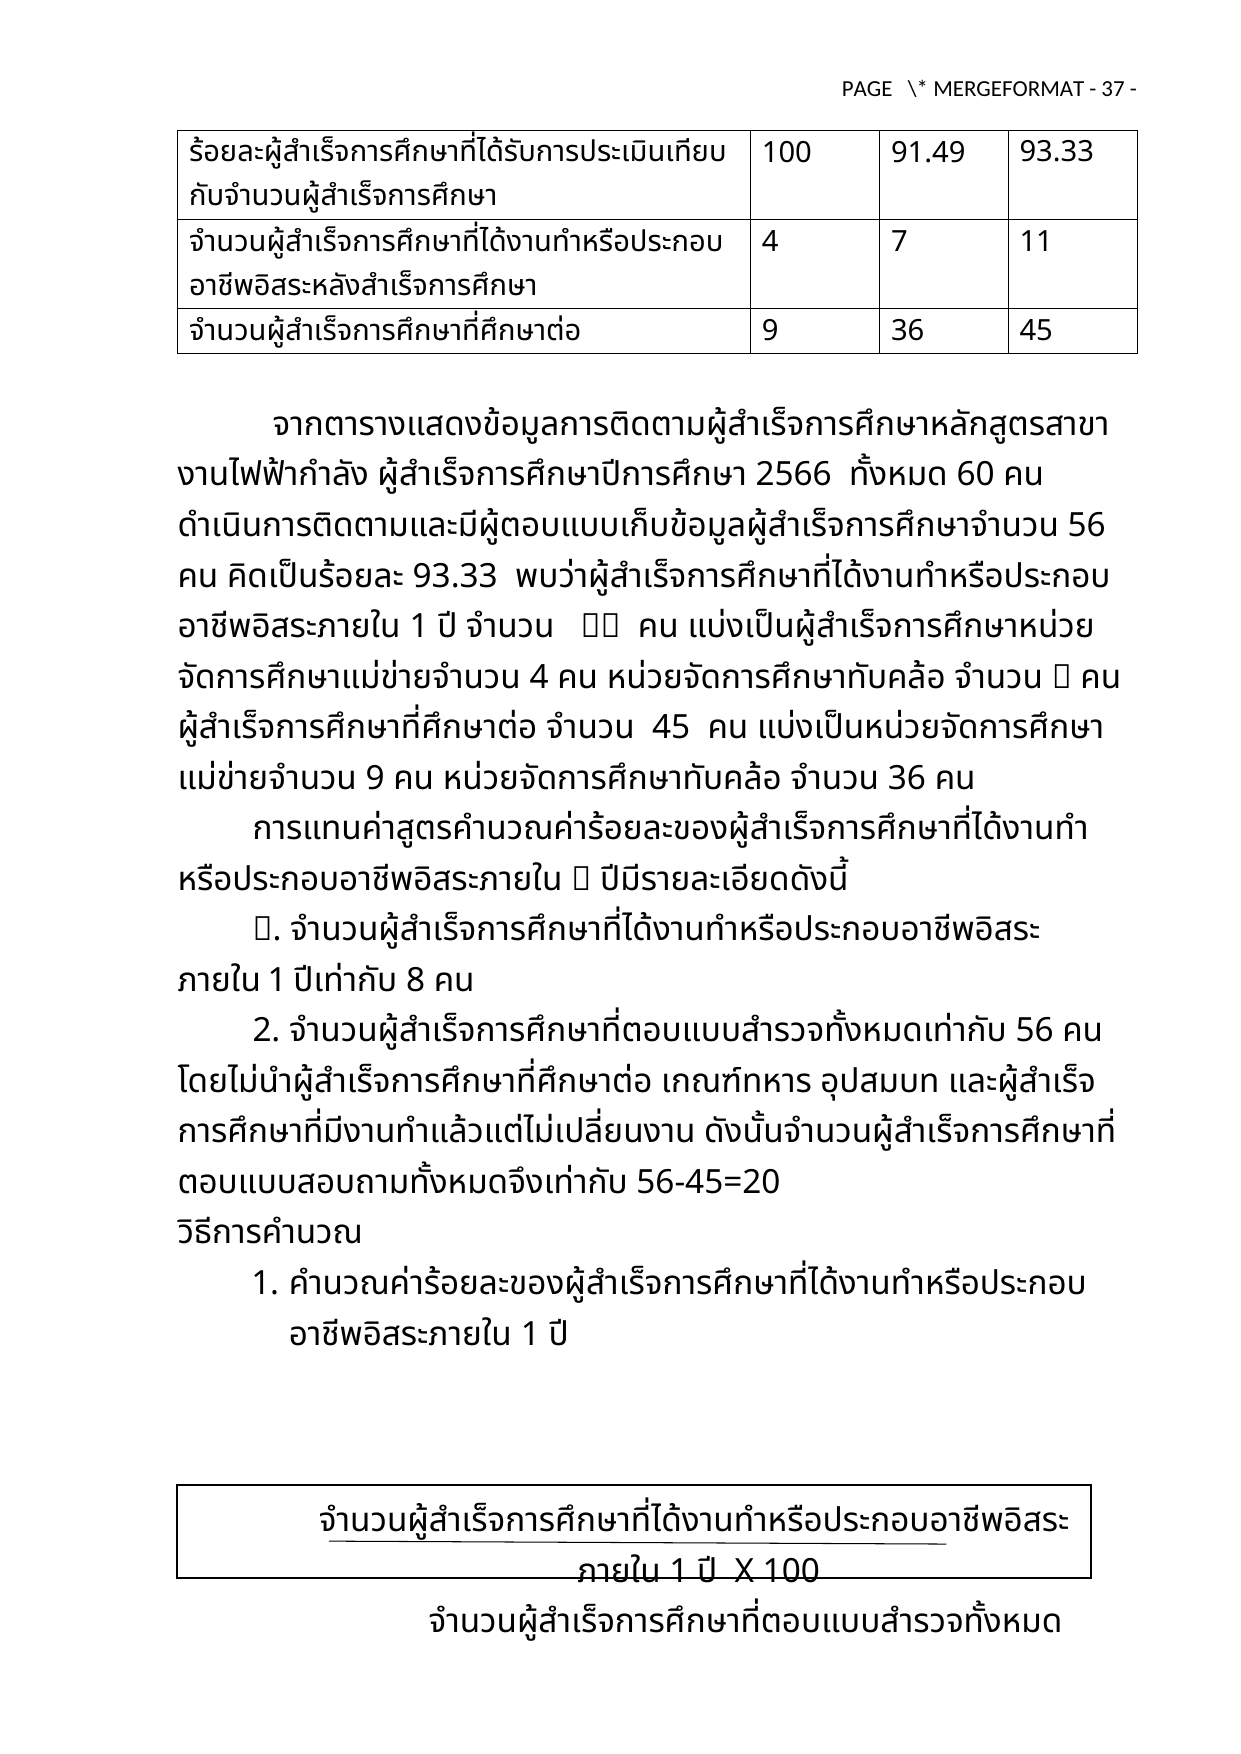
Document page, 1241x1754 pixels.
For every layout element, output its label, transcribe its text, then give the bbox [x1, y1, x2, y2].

table_cell 45 [1009, 309, 1137, 353]
text จากตารางแสดงข้อมูลการติดตามผู้สำเร็จการศึกษาหลักสูตรสาขางานไฟฟ้ากำลัง ผู้สำเร็จการศึกษาปีการศึกษา 2566 ทั้งหมด 60 คน ดำเนินการติดตามและมีผู้ตอบแบบเก็บข้อมูลผู้สำเร็จการศึกษาจำนวน 56 คน คิดเป็นร้อยละ 93.33 พบว่าผู้สำเร็จการศึกษาที่ได้งานทำหรือประกอบอาชีพอิสระภายใน 1 ปี จำนวน 11 คน แบ่งเป็นผู้สำเร็จการศึกษาหน่วยจัดการศึกษาแม่ข่ายจำนวน 4 คน หน่วยจัดการศึกษาทับคล้อ จำนวน 7 คน ผู้สำเร็จการศึกษาที่ศึกษาต่อ จำนวน 45 คน แบ่งเป็นหน่วยจัดการศึกษาแม่ข่ายจำนวน 9 คน หน่วยจัดการศึกษาทับคล้อ จำนวน 36 คน [177, 400, 1137, 804]
table_cell ร้อยละผู้สำเร็จการศึกษาที่ได้รับการประเมินเทียบกับจำนวนผู้สำเร็จการศึกษา [178, 131, 750, 219]
text จำนวนผู้สำเร็จการศึกษาที่ได้งานทำหรือประกอบอาชีพอิสระ [177, 1496, 1137, 1547]
list คำนวณค่าร้อยละของผู้สำเร็จการศึกษาที่ได้งานทำหรือประกอบอาชีพอิสระภายใน 1 ปี [251, 1259, 1137, 1360]
table_cell 93.33 [1009, 131, 1137, 219]
table_cell 7 [880, 220, 1008, 308]
table_cell 9 [751, 309, 879, 353]
table_cell 100 [751, 131, 879, 219]
table_cell 4 [751, 220, 879, 308]
table_cell จำนวนผู้สำเร็จการศึกษาที่ได้งานทำหรือประกอบอาชีพอิสระหลังสำเร็จการศึกษา [178, 220, 750, 308]
table_cell 36 [880, 309, 1008, 353]
text จำนวนผู้สำเร็จการศึกษาที่ตอบแบบสำรวจทั้งหมด [402, 1597, 1137, 1648]
text 2. จำนวนผู้สำเร็จการศึกษาที่ตอบแบบสำรวจทั้งหมดเท่ากับ 56 คนโดยไม่นำผู้สำเร็จการศึกษาที่ศึกษาต่อ เกณฑ์ทหาร อุปสมบท และผู้สำเร็จการศึกษาที่มีงานทำแล้วแต่ไม่เปลี่ยนงาน ดังนั้นจำนวนผู้สำเร็จการศึกษาที่ตอบแบบสอบถามทั้งหมดจึงเท่ากับ 56-45=20 [177, 1006, 1137, 1208]
text การแทนค่าสูตรคำนวณค่าร้อยละของผู้สำเร็จการศึกษาที่ได้งานทำหรือประกอบอาชีพอิสระภายใน 1 ปีมีรายละเอียดดังนี้ [177, 804, 1137, 905]
text ภายใน 1 ปี X 100 [177, 1547, 1137, 1597]
text วิธีการคำนวณ [177, 1208, 1137, 1259]
table_cell 11 [1009, 220, 1137, 308]
text 1. จำนวนผู้สำเร็จการศึกษาที่ได้งานทำหรือประกอบอาชีพอิสระภายใน1ปีเท่ากับ 8 คน [177, 905, 1137, 1006]
table_cell จำนวนผู้สำเร็จการศึกษาที่ศึกษาต่อ [178, 309, 750, 353]
table_cell 91.49 [880, 131, 1008, 219]
